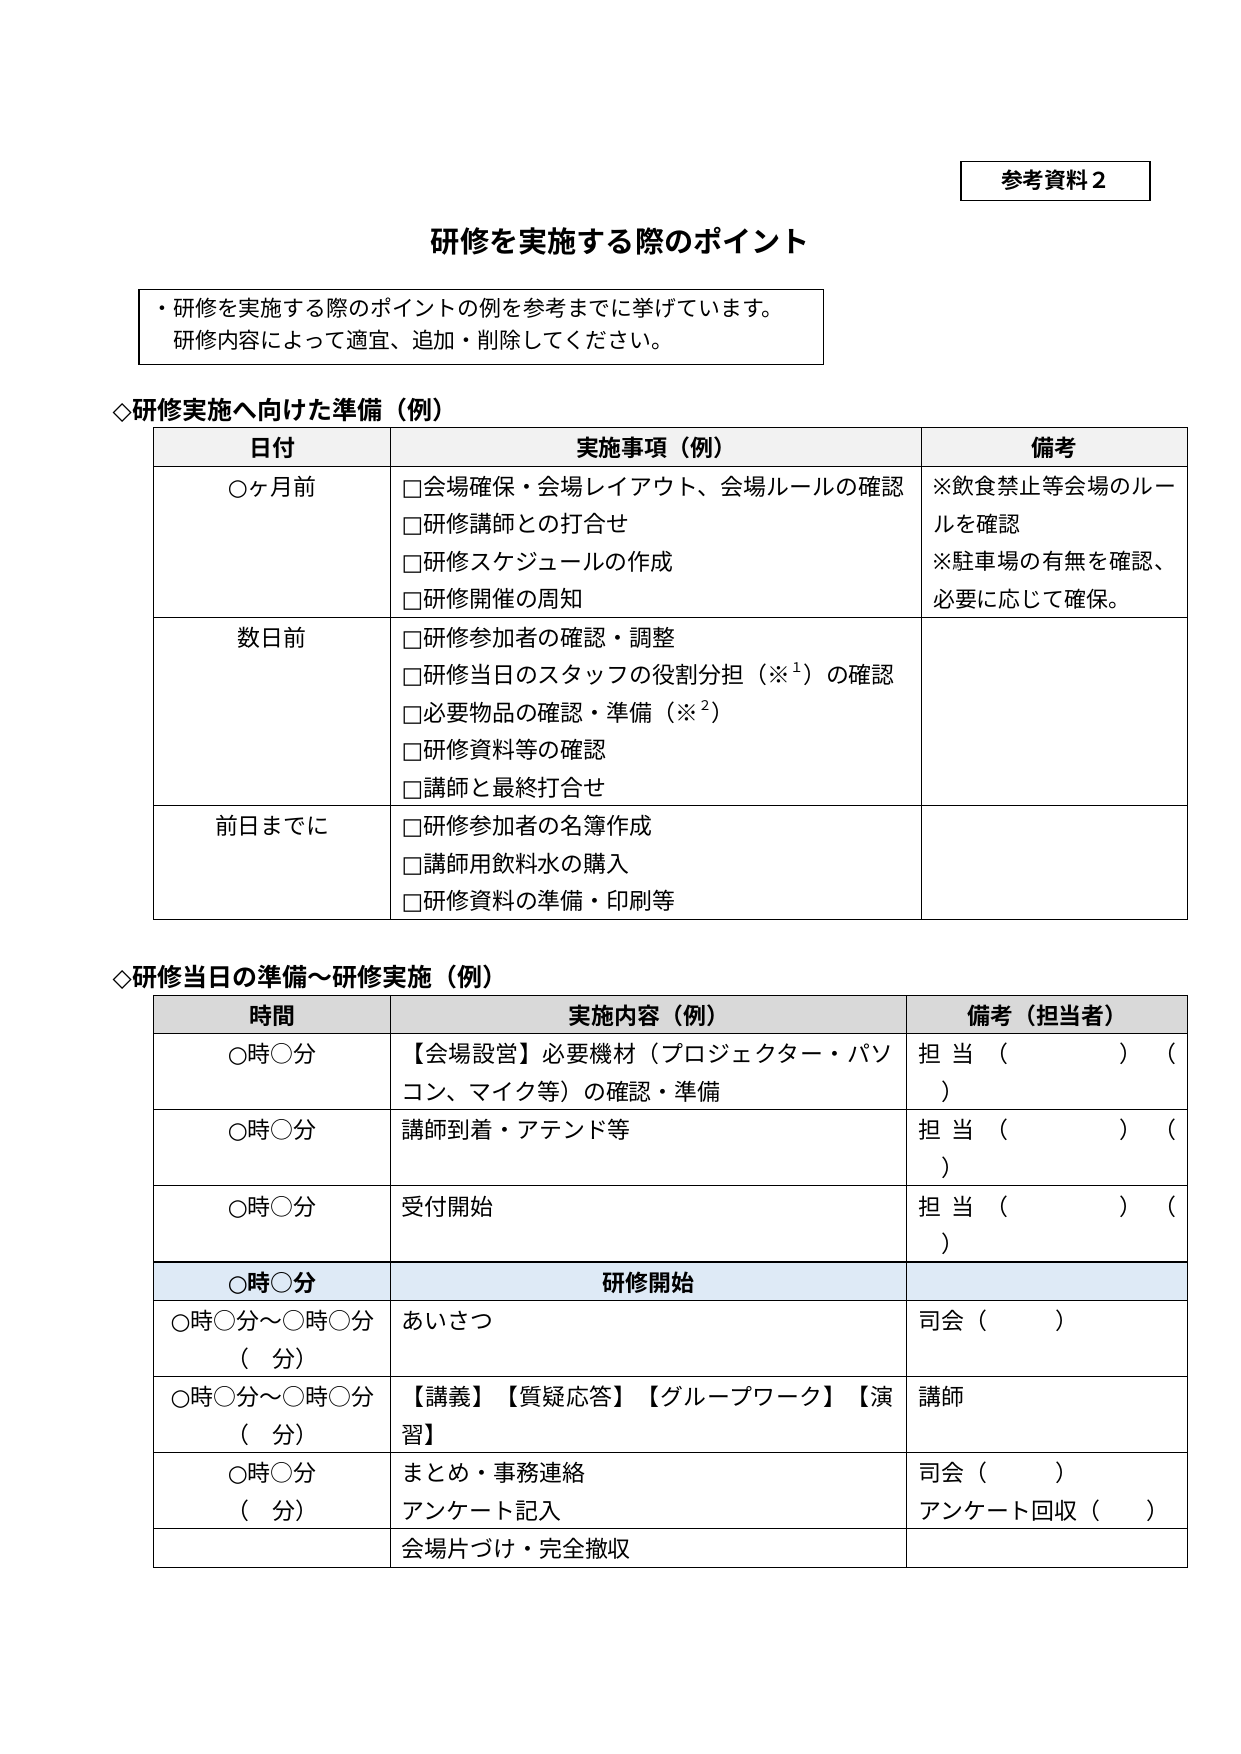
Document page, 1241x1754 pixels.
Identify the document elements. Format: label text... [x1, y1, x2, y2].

table_header 日付 [154, 428, 390, 466]
table_cell 講師到着・アテンド等 [391, 1110, 906, 1185]
table_header 時間 [154, 996, 390, 1033]
table_cell 司会（ ） アンケート回収（ ） [907, 1453, 1187, 1528]
table_header 備考 [922, 428, 1187, 466]
table_cell 数日前 [154, 618, 390, 805]
table_cell ○時○分 [154, 1110, 390, 1185]
table_cell [907, 1263, 1187, 1300]
table_cell ○時○分 [154, 1034, 390, 1109]
text ◇研修当日の準備～研修実施（例） [112, 957, 1128, 995]
table_cell ○時○分 [154, 1186, 390, 1261]
table_cell ○時○分 [154, 1263, 390, 1300]
table_cell 【会場設営】必要機材（プロジェクター・パソコン、マイク等）の確認・準備 [391, 1034, 906, 1109]
table_cell 講師 [907, 1377, 1187, 1452]
table_cell ○時○分～○時○分 （ 分） [154, 1301, 390, 1376]
table_cell 司会（ ） [907, 1301, 1187, 1376]
table_cell □研修参加者の確認・調整 □研修当日のスタッフの役割分担（※１）の確認 □必要物品の確認・準備（※２） □研修資料等の確認 □講師と最終打合せ [391, 618, 921, 805]
table_cell ○ヶ月前 [154, 467, 390, 617]
table_cell □会場確保・会場レイアウト、会場ルールの確認 □研修講師との打合せ □研修スケジュールの作成 □研修開催の周知 [391, 467, 921, 617]
table_cell まとめ・事務連絡 アンケート記入 [391, 1453, 906, 1528]
table_cell ※飲食禁止等会場のルールを確認 ※駐車場の有無を確認、必要に応じて確保。 [922, 467, 1187, 617]
table_cell 前日までに [154, 806, 390, 919]
text 研修を実施する際のポイント [112, 202, 1128, 277]
table_cell [154, 1529, 390, 1567]
table_cell [922, 806, 1187, 919]
table_header 備考（担当者） [907, 996, 1187, 1033]
table_cell □研修参加者の名簿作成 □講師用飲料水の購入 □研修資料の準備・印刷等 [391, 806, 921, 919]
table_cell あいさつ [391, 1301, 906, 1376]
table_cell 受付開始 [391, 1186, 906, 1261]
table_cell 担当（ ）（ ） [907, 1034, 1187, 1109]
table_cell ○時○分 （ 分） [154, 1453, 390, 1528]
table_cell 担当（ ）（ ） [907, 1186, 1187, 1261]
table_cell ○時○分～○時○分（ 分） [154, 1377, 390, 1452]
text ◇研修実施へ向けた準備（例） [112, 389, 1128, 427]
table_header 実施事項（例） [391, 428, 921, 466]
table_header 実施内容（例） [391, 996, 906, 1033]
table_cell 担当（ ）（ ） [907, 1110, 1187, 1185]
table_cell [907, 1529, 1187, 1567]
table_cell 研修開始 [391, 1263, 906, 1300]
table_cell [922, 618, 1187, 805]
table_cell 会場片づけ・完全撤収 [391, 1529, 906, 1567]
table_cell 【講義】【質疑応答】【グループワーク】【演習】 [391, 1377, 906, 1452]
